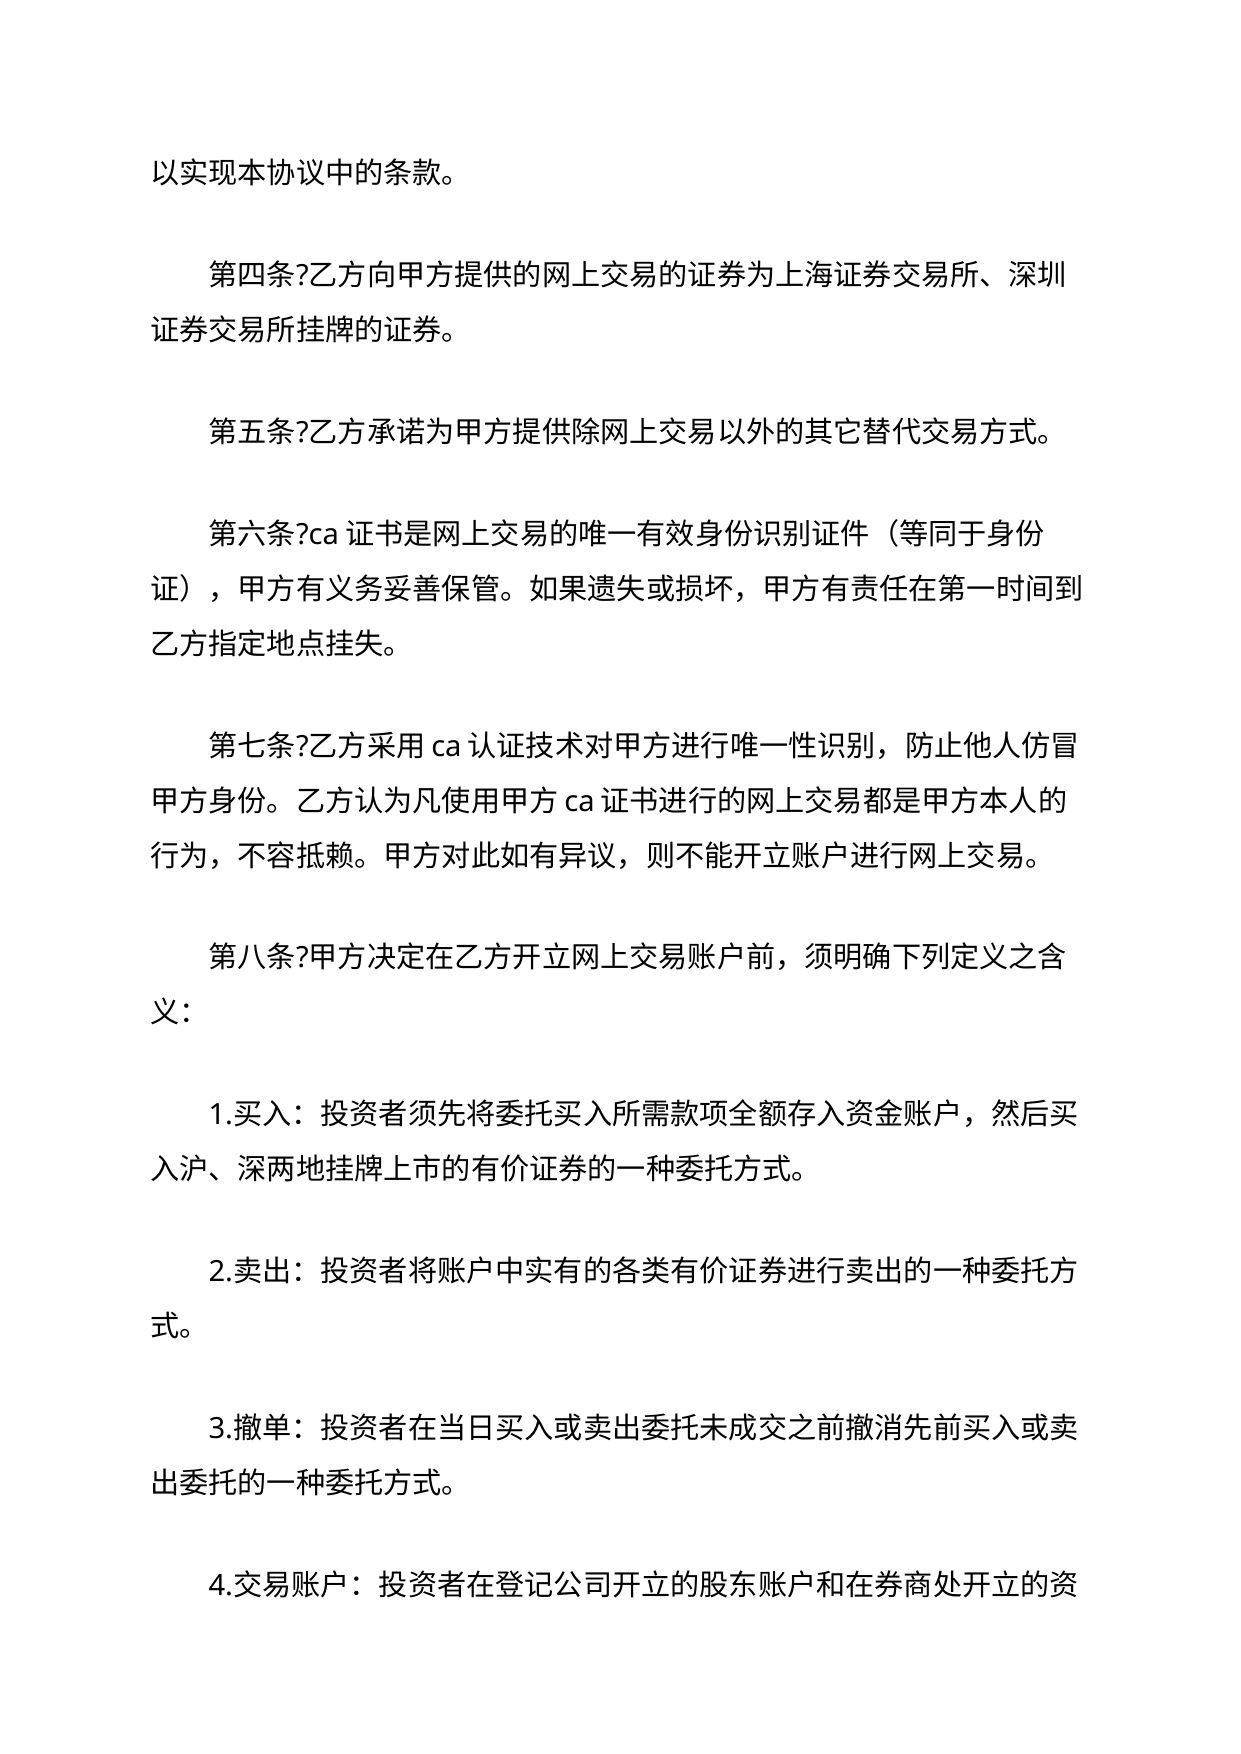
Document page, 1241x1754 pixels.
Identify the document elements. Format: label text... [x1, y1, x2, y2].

text 第五条?乙方承诺为甲方提供除网上交易以外的其它替代交易方式。 [150, 408, 1090, 451]
text 第八条?甲方决定在乙方开立网上交易账户前，须明确下列定义之含义： [150, 934, 1090, 1031]
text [150, 150, 1090, 192]
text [150, 1561, 1090, 1603]
text 第六条?ca证书是网上交易的唯一有效身份识别证件（等同于身份证），甲方有义务妥善保管。如果遗失或损坏，甲方有责任在第一时间到乙方指定地点挂失。 [150, 511, 1090, 663]
text 1.买入：投资者须先将委托买入所需款项全额存入资金账户，然后买入沪、深两地挂牌上市的有价证券的一种委托方式。 [150, 1091, 1090, 1188]
text 第四条?乙方向甲方提供的网上交易的证券为上海证券交易所、深圳证券交易所挂牌的证券。 [150, 252, 1090, 349]
text 2.卖出：投资者将账户中实有的各类有价证券进行卖出的一种委托方式。 [150, 1247, 1090, 1345]
text 第七条?乙方采用ca认证技术对甲方进行唯一性识别，防止他人仿冒甲方身份。乙方认为凡使用甲方ca证书进行的网上交易都是甲方本人的行为，不容抵赖。甲方对此如有异议，则不能开立账户进行网上交易。 [150, 722, 1090, 874]
text 3.撤单：投资者在当日买入或卖出委托未成交之前撤消先前买入或卖出委托的一种委托方式。 [150, 1404, 1090, 1502]
